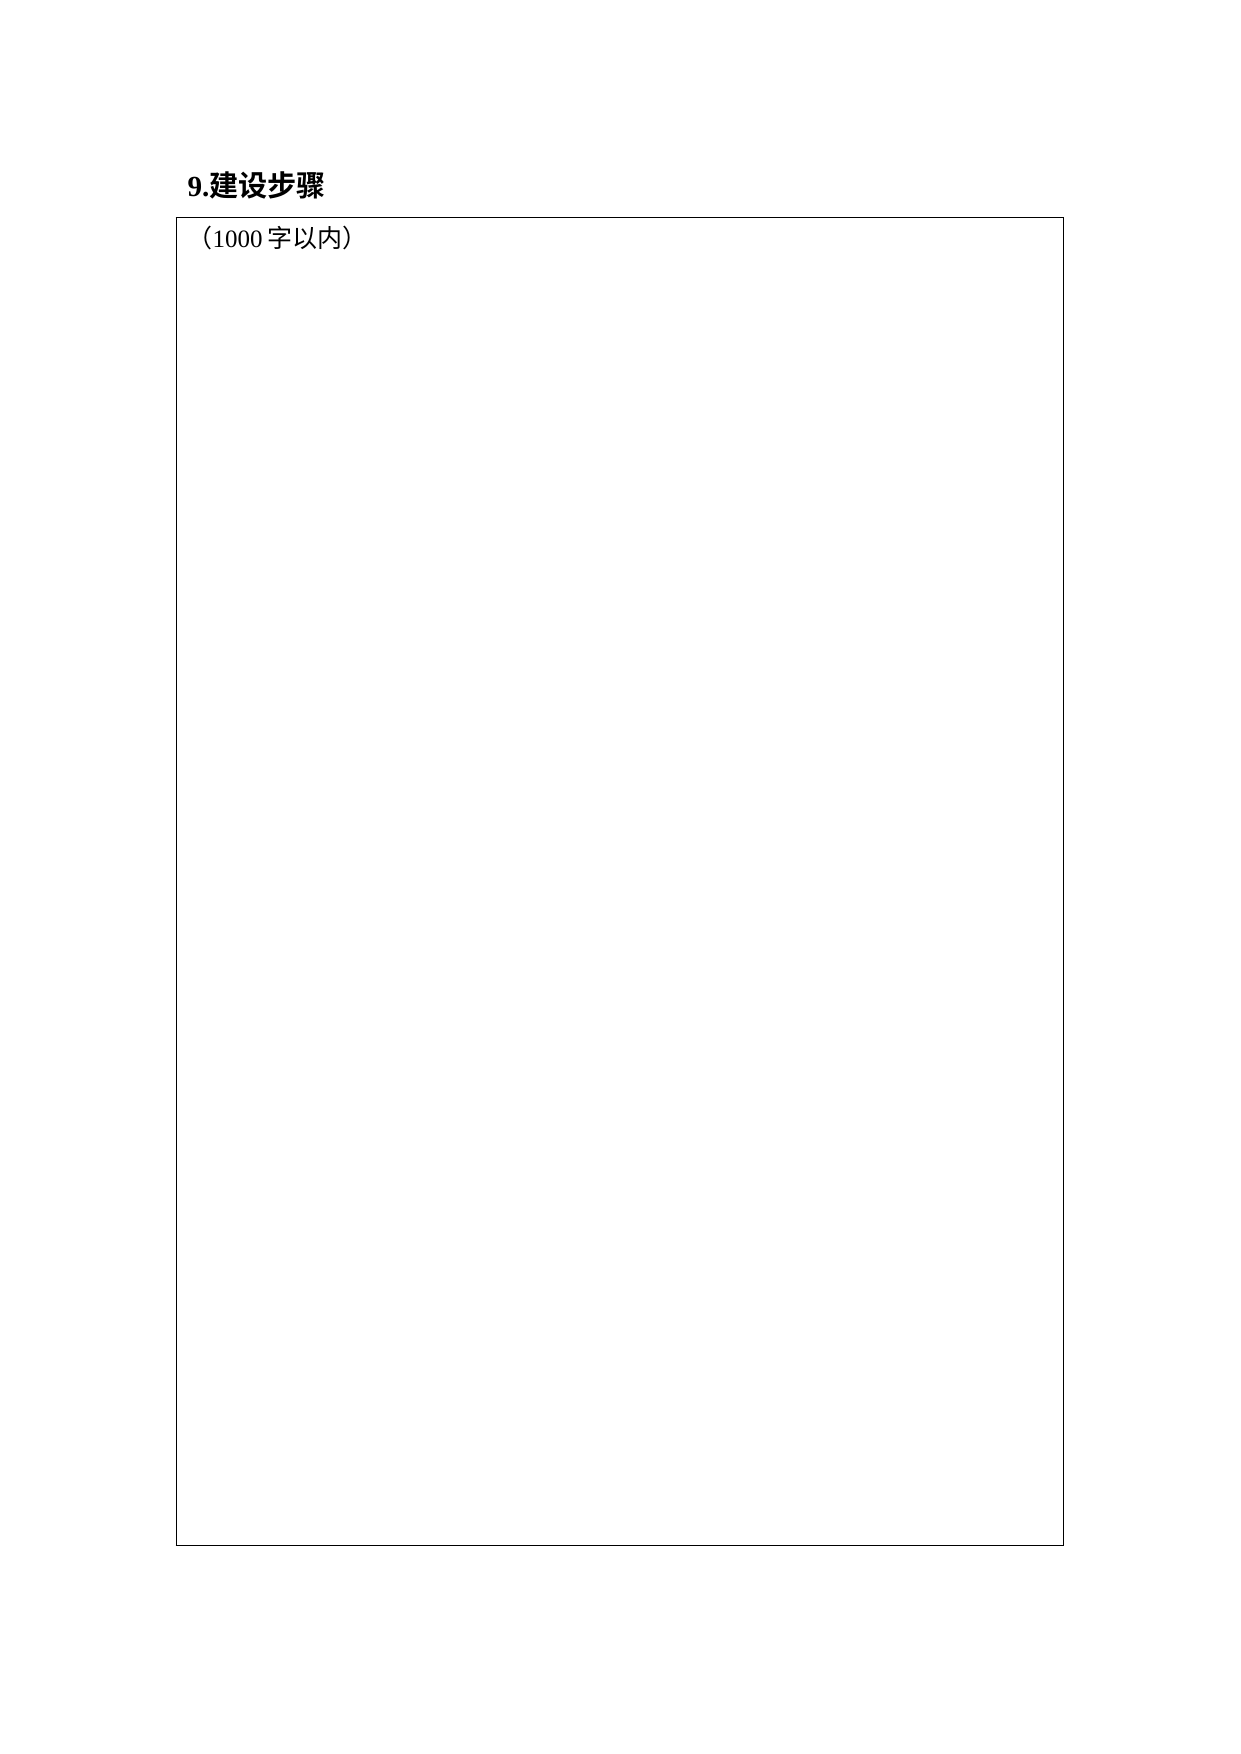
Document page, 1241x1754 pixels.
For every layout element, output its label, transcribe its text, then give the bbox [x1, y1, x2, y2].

table_header （1000字以内） [177, 218, 1063, 1545]
text 9.建设步骤 [187, 162, 1053, 205]
